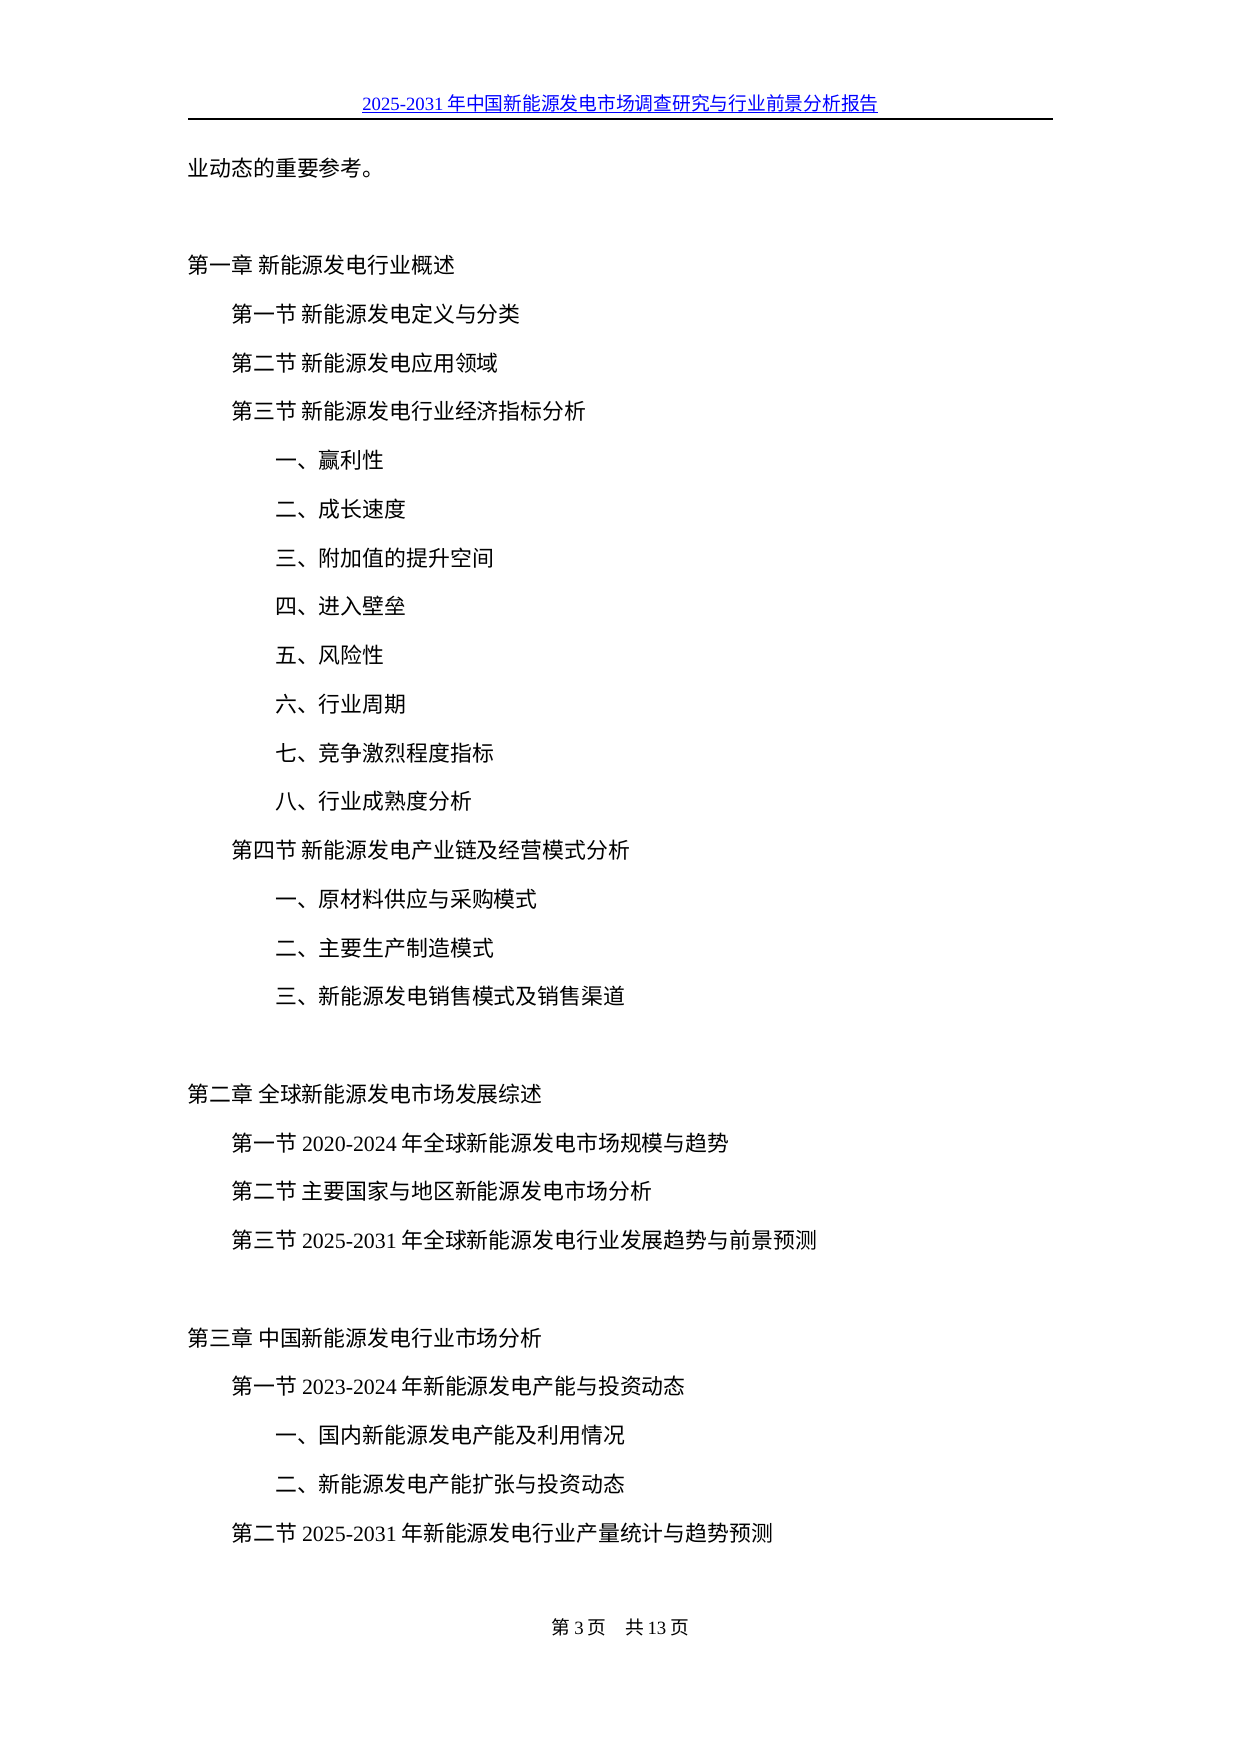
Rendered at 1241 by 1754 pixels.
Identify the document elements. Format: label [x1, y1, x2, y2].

text [187, 150, 1053, 1548]
